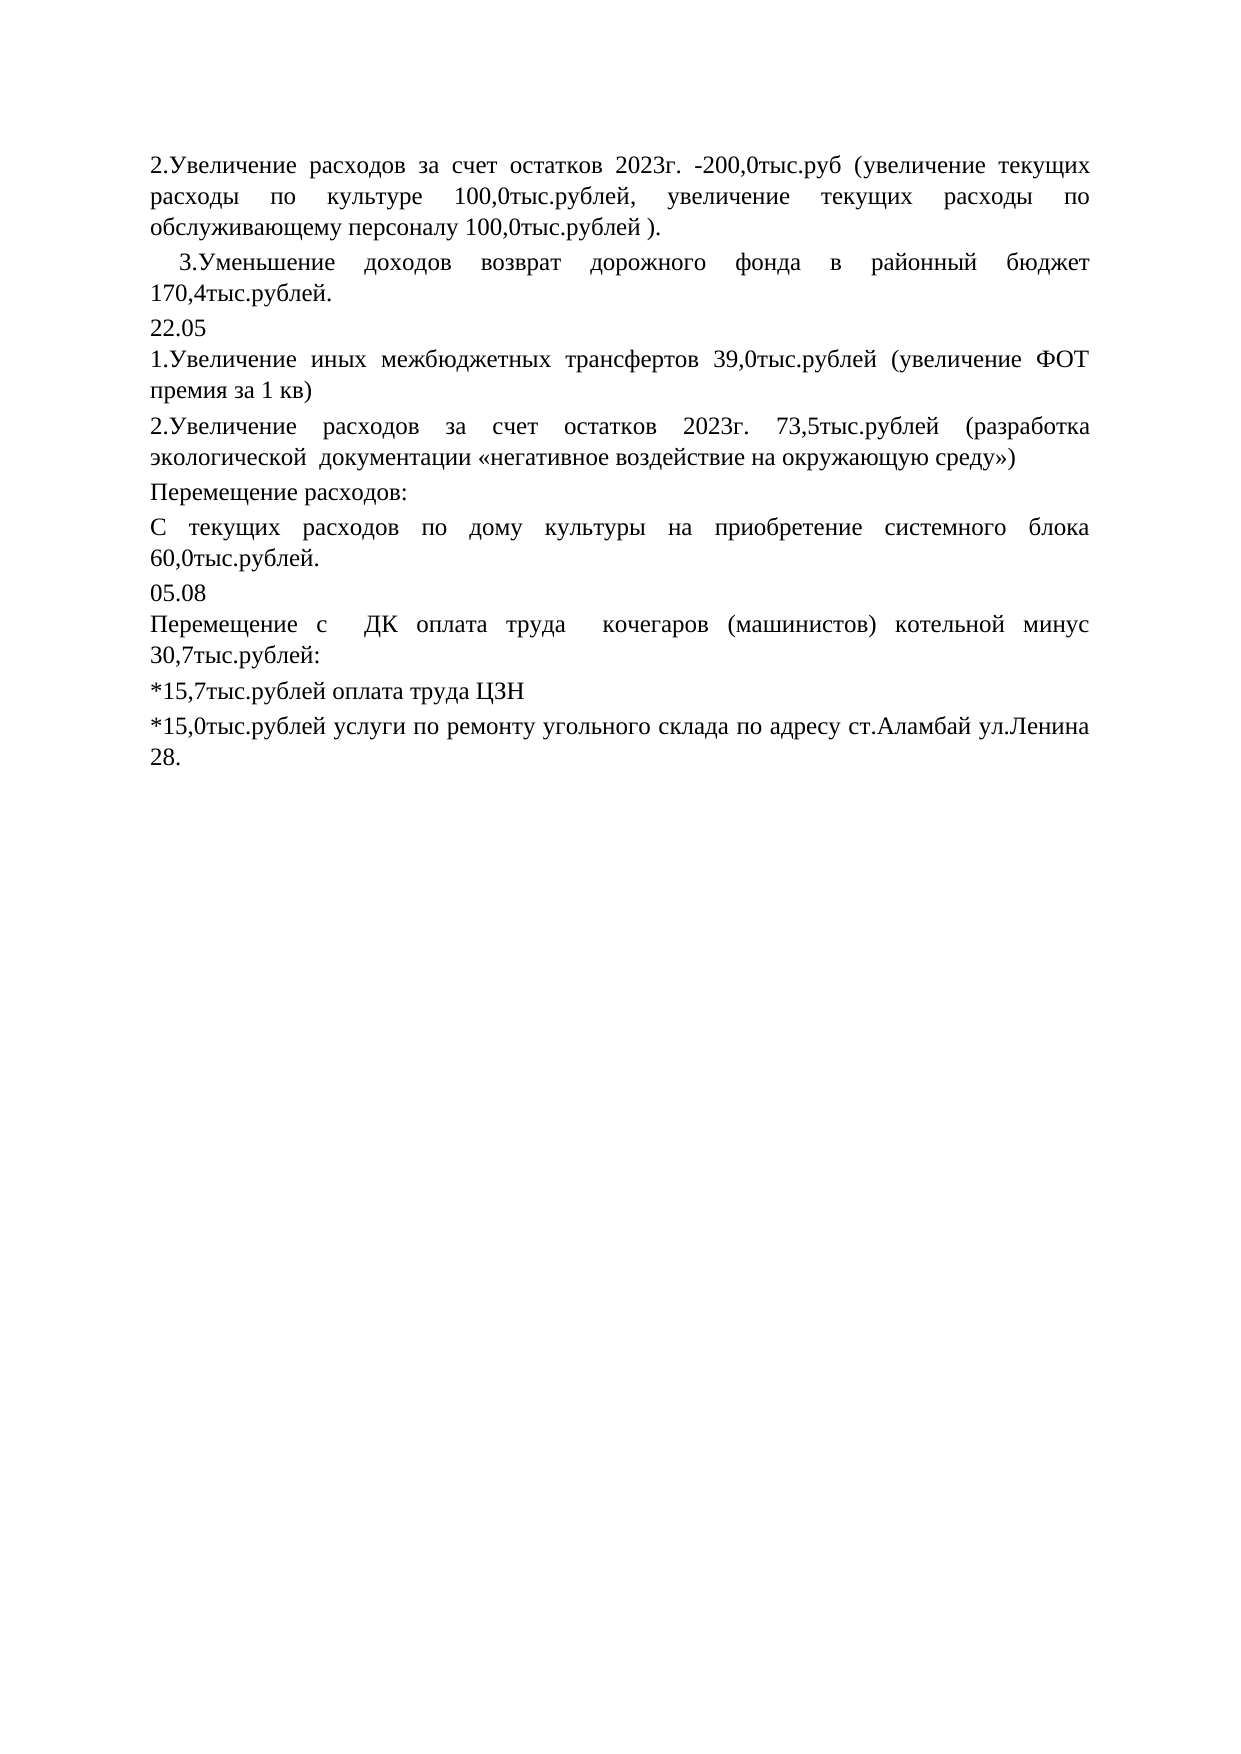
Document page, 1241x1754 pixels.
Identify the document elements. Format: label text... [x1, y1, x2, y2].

text *15,7тыс.рублей оплата труда ЦЗН [150, 676, 1090, 704]
text *15,0тыс.рублей услуги по ремонту угольного склада по адресу ст.Аламбай ул.Ленина 28. [150, 711, 1090, 771]
text 2.Увеличение расходов за счет остатков 2023г. 73,5тыс.рублей (разработка экологической документации «негативное воздействие на окружающую среду») [150, 411, 1090, 471]
text 3.Уменьшение доходов возврат дорожного фонда в районный бюджет 170,4тыс.рублей. [150, 247, 1090, 307]
text Перемещение расходов: [150, 477, 1090, 506]
text 05.08 [150, 578, 1090, 607]
text Перемещение с ДК оплата труда кочегаров (машинистов) котельной минус 30,7тыс.рублей: [150, 609, 1090, 669]
text С текущих расходов по дому культуры на приобретение системного блока 60,0тыс.рублей. [150, 512, 1090, 572]
text 22.05 [150, 313, 1090, 342]
text 1.Увеличение иных межбюджетных трансфертов 39,0тыс.рублей (увеличение ФОТ премия за 1 кв) [150, 344, 1090, 404]
text 2.Увеличение расходов за счет остатков 2023г. -200,0тыс.руб (увеличение текущих расходы по культуре 100,0тыс.рублей, увеличение текущих расходы по обслуживающему персоналу 100,0тыс.рублей ). [150, 150, 1090, 241]
